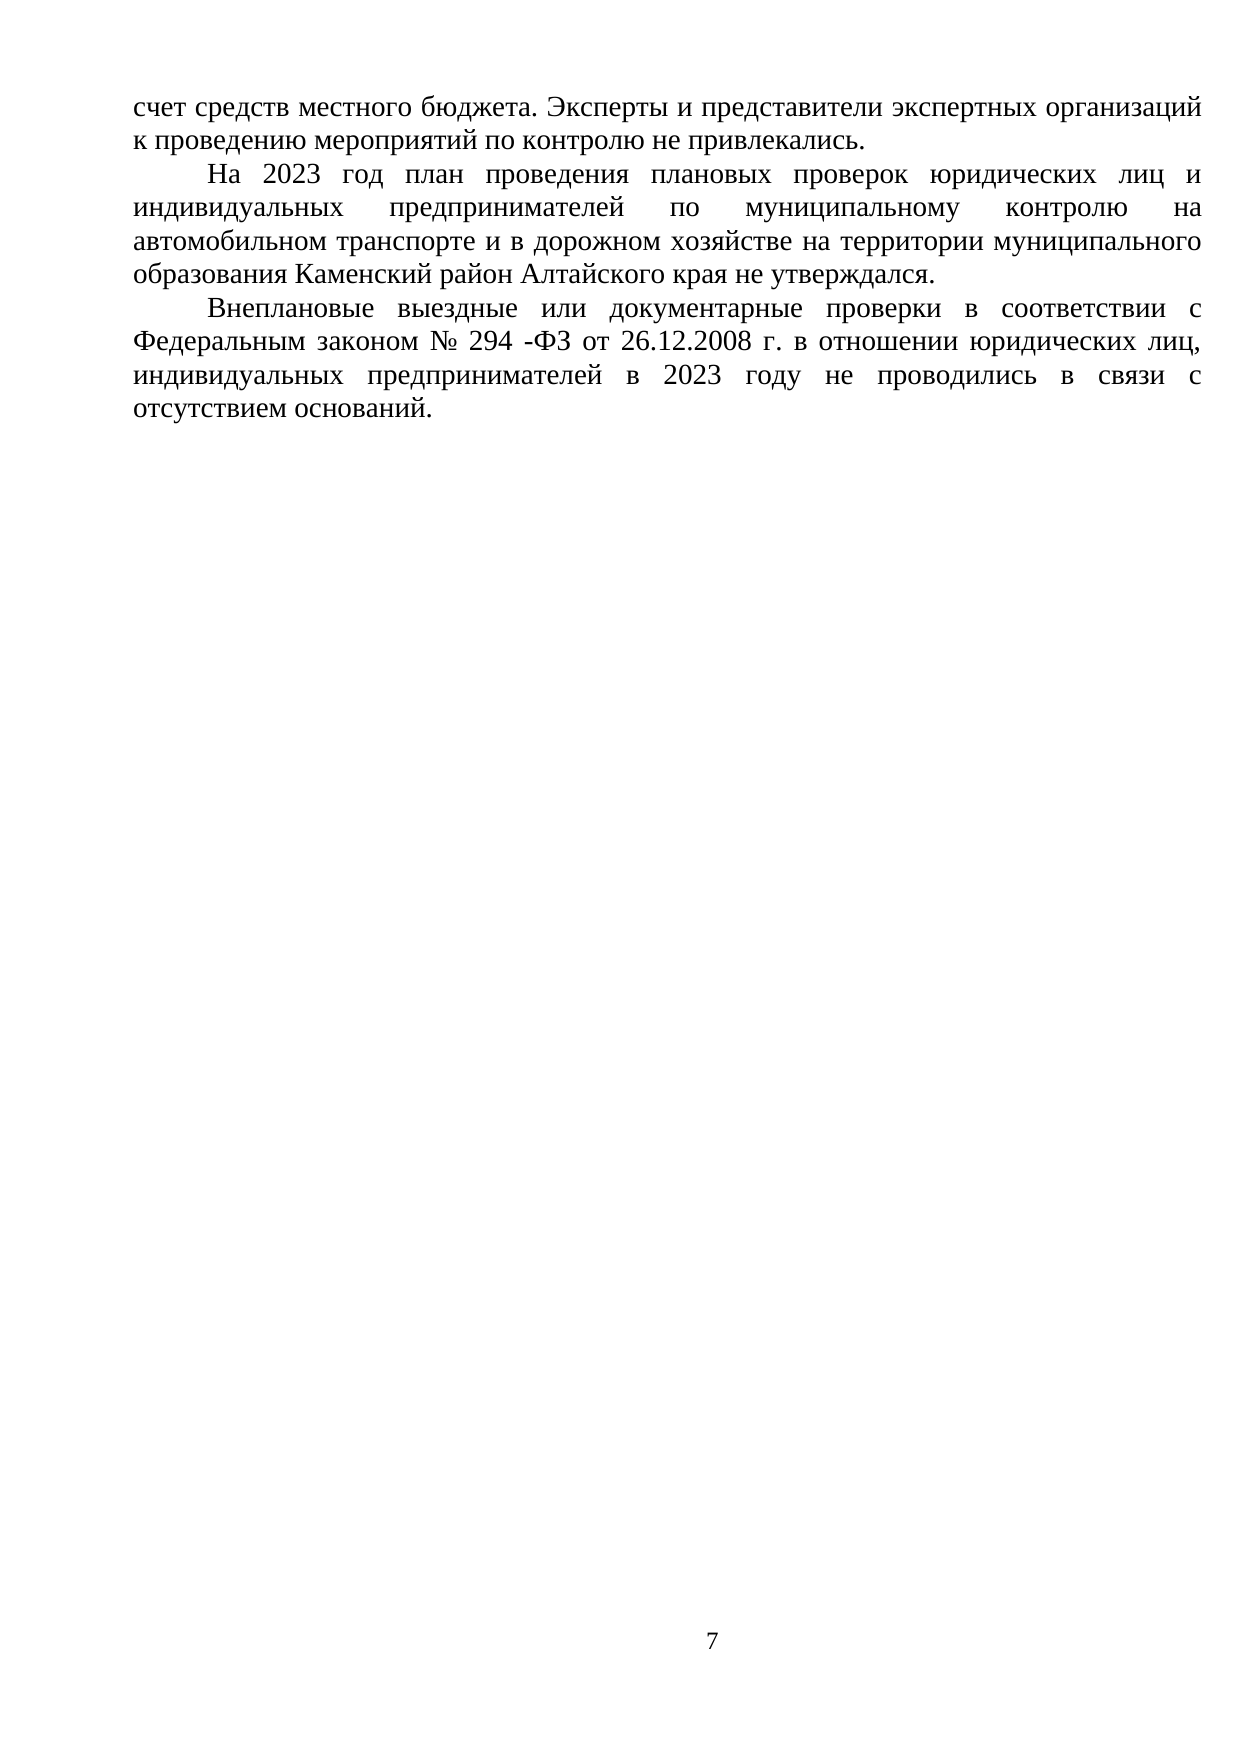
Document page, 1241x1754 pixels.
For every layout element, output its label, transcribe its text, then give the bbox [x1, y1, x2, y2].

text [133, 89, 1203, 156]
text 7 [632, 1626, 718, 1655]
text Внеплановые выездные или документарные проверки в соответствии с Федеральным законом № 294 -ФЗ от 26.12.2008 г. в отношении юридических лиц, индивидуальных предпринимателей в 2023 году не проводились в связи с отсутствием оснований. [133, 290, 1203, 424]
text На 2023 год план проведения плановых проверок юридических лиц и индивидуальных предпринимателей по муниципальному контролю на автомобильном транспорте и в дорожном хозяйстве на территории муниципального образования Каменский район Алтайского края не утверждался. [133, 156, 1203, 290]
